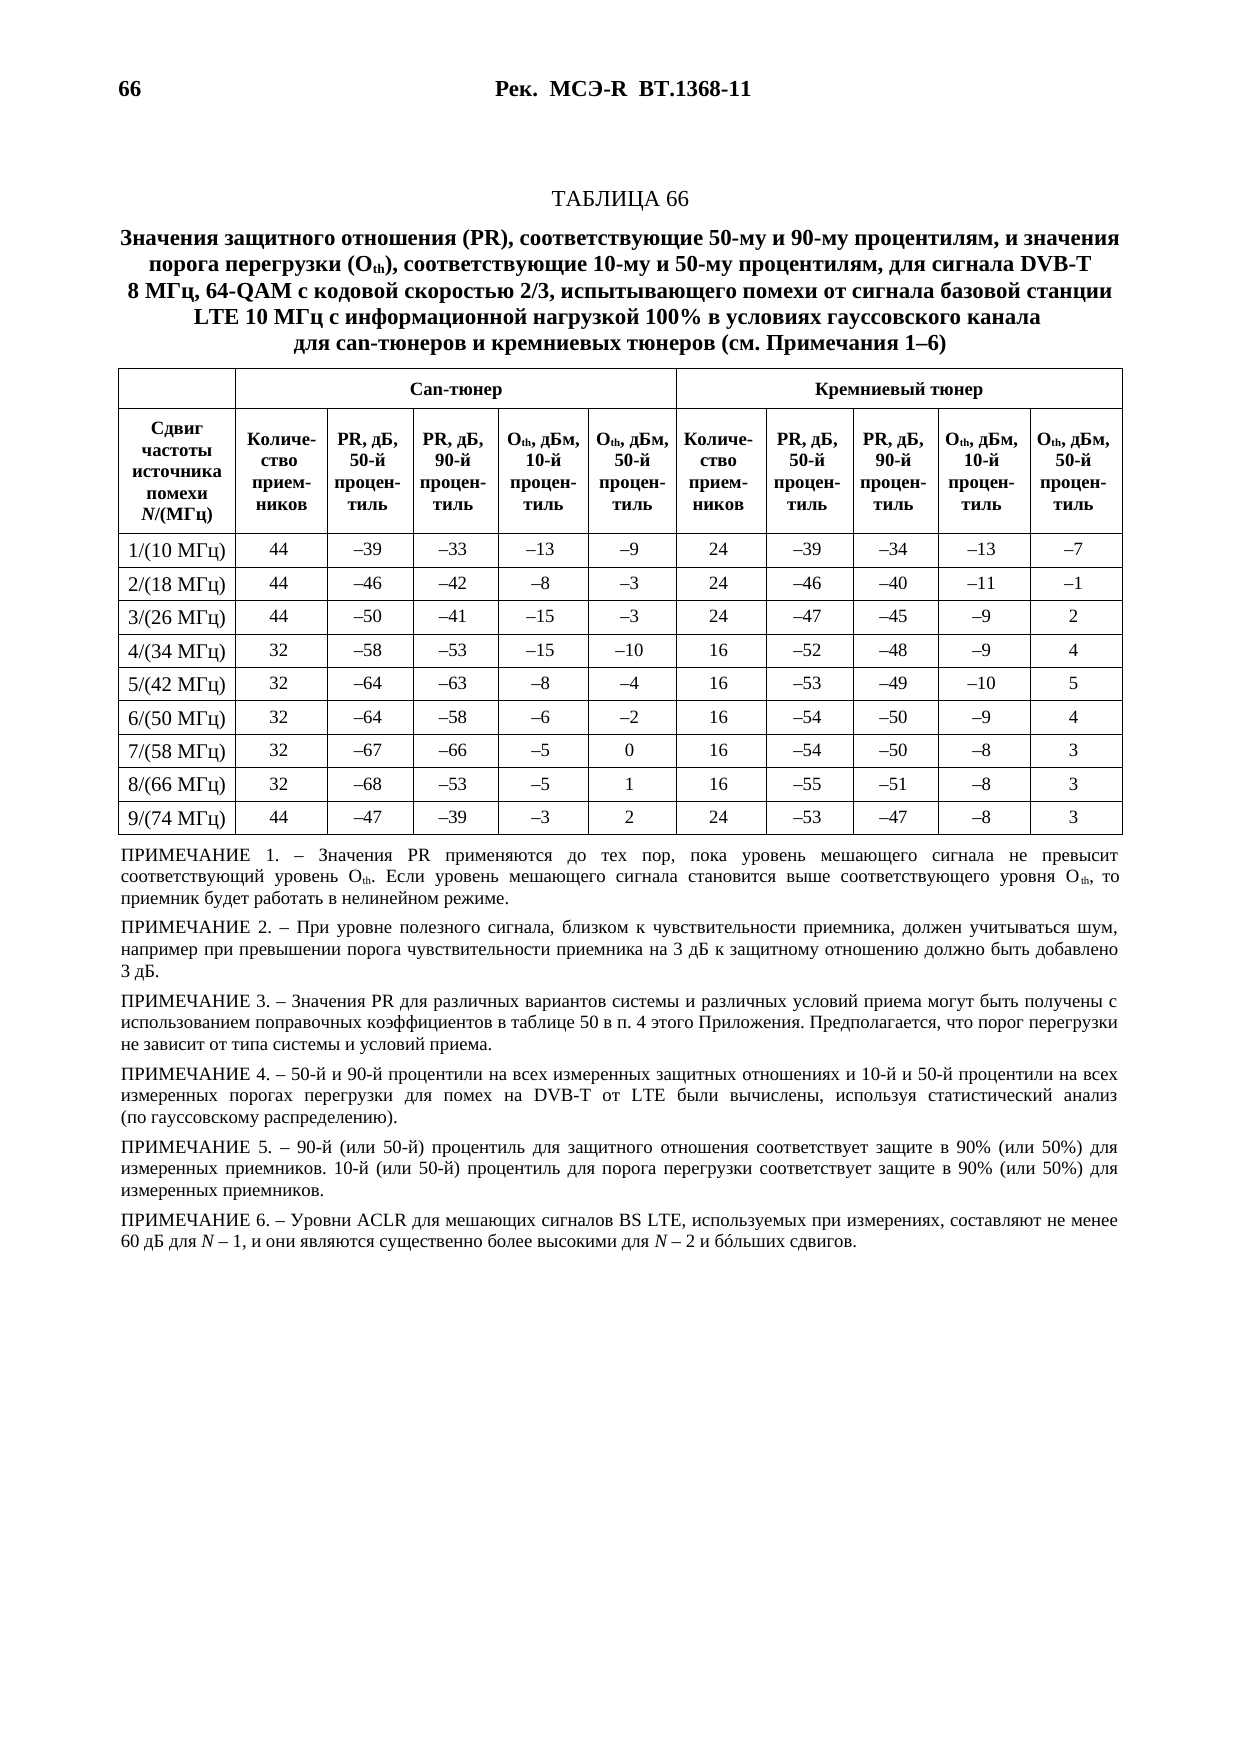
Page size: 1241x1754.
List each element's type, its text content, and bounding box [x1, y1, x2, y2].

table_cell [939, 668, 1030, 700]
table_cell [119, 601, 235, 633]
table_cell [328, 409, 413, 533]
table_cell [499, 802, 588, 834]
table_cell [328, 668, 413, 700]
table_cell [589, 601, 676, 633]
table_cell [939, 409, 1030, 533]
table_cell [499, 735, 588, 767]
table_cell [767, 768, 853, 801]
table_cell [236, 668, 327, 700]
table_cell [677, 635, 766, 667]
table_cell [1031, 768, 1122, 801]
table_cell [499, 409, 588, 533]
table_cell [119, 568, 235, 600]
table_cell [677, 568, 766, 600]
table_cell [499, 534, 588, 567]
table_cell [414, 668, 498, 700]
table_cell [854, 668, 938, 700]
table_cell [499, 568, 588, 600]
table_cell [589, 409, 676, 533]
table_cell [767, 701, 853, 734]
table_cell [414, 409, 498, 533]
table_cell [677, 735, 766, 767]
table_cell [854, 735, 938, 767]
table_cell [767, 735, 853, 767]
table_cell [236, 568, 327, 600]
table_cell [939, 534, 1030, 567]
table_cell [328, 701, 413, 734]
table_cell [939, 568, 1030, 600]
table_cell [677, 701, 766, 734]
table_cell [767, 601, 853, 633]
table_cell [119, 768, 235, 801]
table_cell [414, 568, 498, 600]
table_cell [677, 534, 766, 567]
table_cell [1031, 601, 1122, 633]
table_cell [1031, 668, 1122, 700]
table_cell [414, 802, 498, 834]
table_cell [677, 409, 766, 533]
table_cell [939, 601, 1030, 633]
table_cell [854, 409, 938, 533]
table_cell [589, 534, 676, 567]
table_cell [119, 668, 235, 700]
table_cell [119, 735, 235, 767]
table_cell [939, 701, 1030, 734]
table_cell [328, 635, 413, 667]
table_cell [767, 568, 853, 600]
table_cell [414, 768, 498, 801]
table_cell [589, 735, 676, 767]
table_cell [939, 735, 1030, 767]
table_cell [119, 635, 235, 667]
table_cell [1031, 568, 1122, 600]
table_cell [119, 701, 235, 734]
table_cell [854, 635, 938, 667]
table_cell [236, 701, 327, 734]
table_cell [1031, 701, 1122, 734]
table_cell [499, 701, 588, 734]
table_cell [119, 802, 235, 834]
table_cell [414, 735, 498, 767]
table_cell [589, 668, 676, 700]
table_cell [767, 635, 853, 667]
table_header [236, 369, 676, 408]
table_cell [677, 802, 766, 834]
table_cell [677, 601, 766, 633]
text ТАБЛИЦА 66 [118, 185, 1122, 212]
title Значения защитного отношения (PR), соответствующие 50-му и 90-му процентилям, и значения порога перегрузки (Oth), соответствующие 10-му и 50-му процентилям, для сигнала DVB-T 8 МГц, 64-QAM с кодовой скоростью 2/3, испытывающего помехи от сигнала базовой станции LTE 10 МГц с информационной нагрузкой 100% в условиях гауссовского канала для can-тюнеров и кремниевых тюнеров (см. Примечания 1–6) [118, 224, 1122, 356]
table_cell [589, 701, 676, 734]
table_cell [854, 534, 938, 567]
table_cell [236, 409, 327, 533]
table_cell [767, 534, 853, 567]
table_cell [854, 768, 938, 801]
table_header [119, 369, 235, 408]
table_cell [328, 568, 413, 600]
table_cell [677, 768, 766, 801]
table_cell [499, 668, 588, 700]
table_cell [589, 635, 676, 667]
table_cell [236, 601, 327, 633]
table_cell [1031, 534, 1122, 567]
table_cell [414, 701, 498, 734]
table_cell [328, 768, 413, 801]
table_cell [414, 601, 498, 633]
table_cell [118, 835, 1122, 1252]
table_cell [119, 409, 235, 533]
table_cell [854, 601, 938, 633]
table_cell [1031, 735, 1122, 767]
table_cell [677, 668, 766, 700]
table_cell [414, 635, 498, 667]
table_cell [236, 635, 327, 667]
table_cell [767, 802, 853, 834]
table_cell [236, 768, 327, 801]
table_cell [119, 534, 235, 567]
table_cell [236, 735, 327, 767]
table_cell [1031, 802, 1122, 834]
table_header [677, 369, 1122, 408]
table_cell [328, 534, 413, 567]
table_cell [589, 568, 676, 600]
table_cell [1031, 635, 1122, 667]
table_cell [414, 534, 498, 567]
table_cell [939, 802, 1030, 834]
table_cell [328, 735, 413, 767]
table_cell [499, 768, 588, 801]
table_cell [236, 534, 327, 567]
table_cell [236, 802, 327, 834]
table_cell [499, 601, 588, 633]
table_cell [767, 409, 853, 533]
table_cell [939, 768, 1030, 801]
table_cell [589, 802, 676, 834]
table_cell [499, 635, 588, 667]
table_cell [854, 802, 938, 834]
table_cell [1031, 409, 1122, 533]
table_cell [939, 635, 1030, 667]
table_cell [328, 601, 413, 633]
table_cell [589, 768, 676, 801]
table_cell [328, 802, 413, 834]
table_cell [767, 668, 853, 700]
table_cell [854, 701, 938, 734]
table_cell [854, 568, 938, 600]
